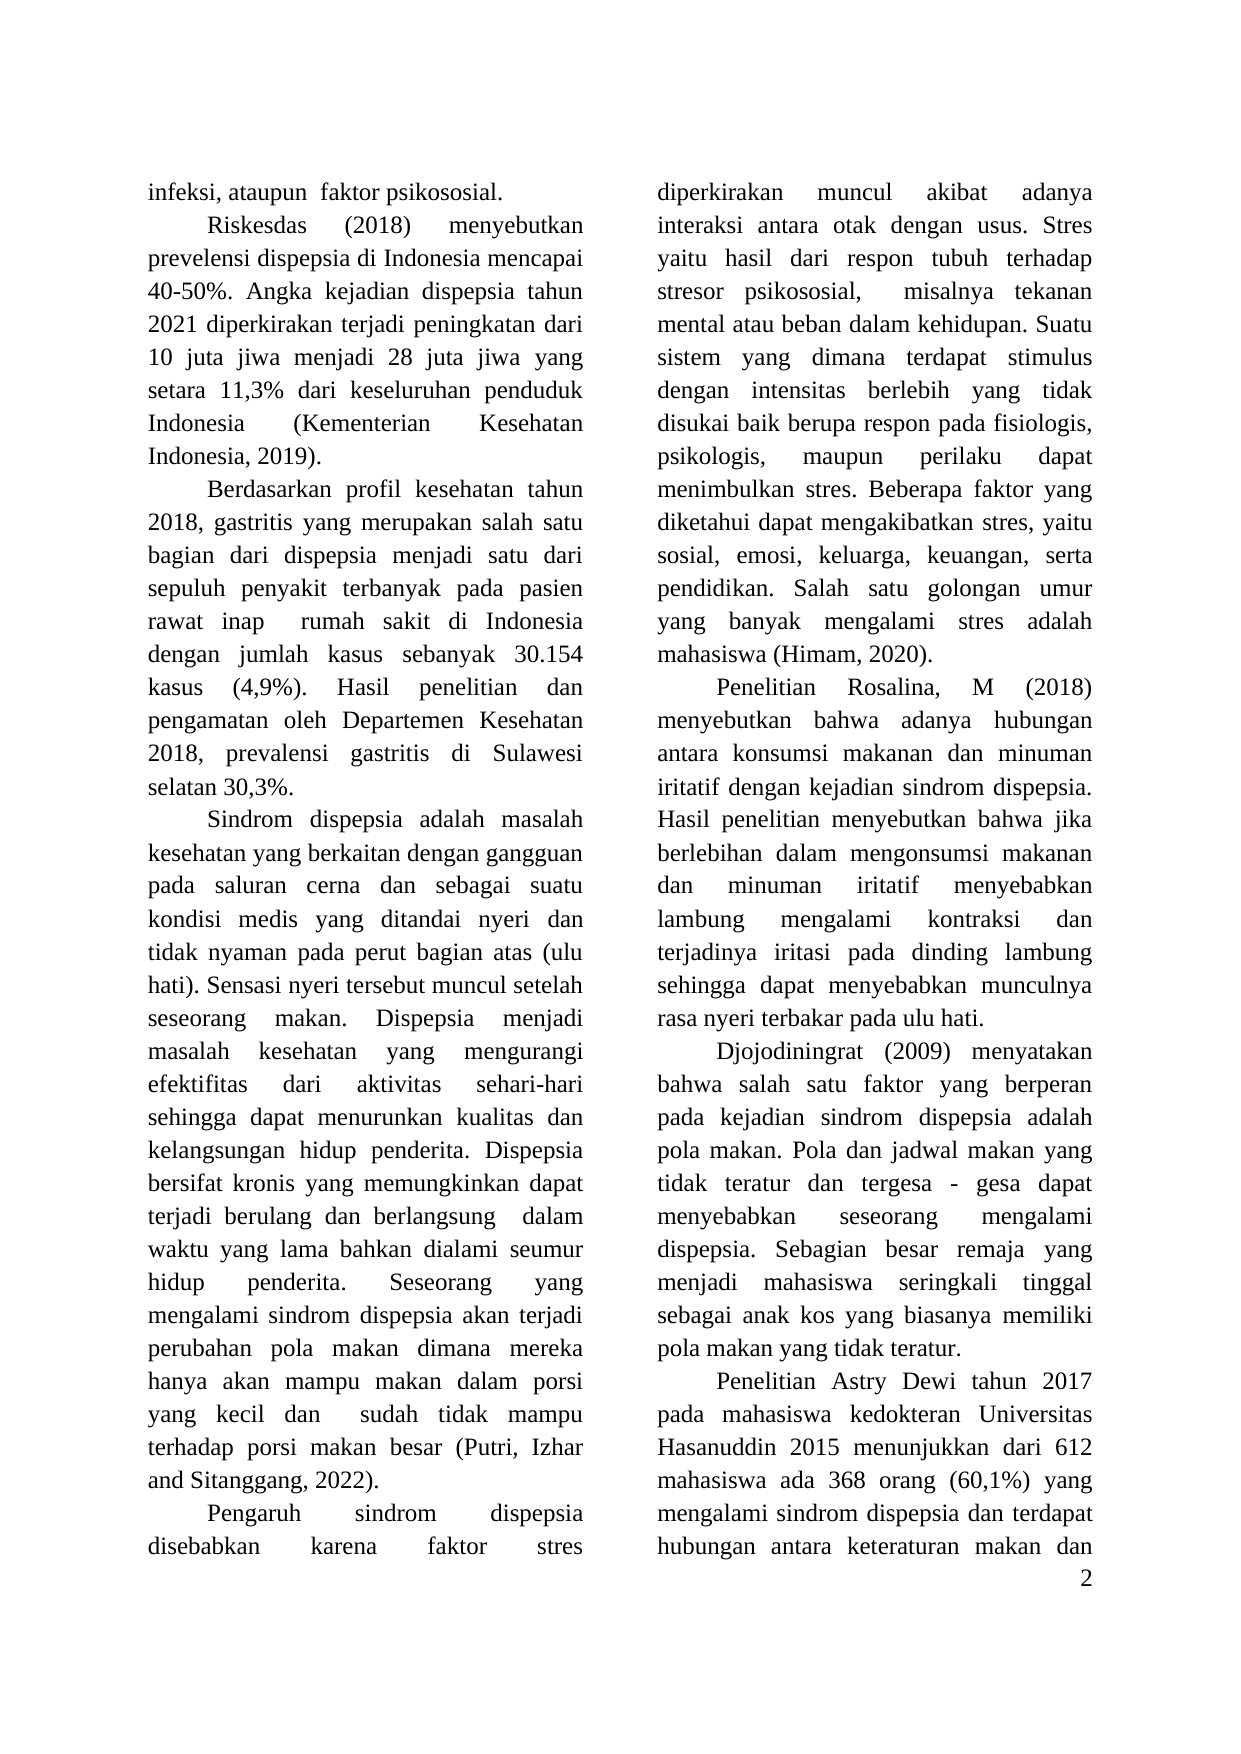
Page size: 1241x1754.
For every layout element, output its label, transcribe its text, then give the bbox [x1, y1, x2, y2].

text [148, 177, 583, 206]
text Penelitian Rosalina, M (2018) menyebutkan bahwa adanya hubungan antara konsumsi makanan dan minuman iritatif dengan kejadian sindrom dispepsia. Hasil penelitian menyebutkan bahwa jika berlebihan dalam mengonsumsi makanan dan minuman iritatif menyebabkan lambung mengalami kontraksi dan terjadinya iritasi pada dinding lambung sehingga dapat menyebabkan munculnya rasa nyeri terbakar pada ulu hati. [657, 672, 1092, 1031]
text Riskesdas (2018) menyebutkan prevelensi dispepsia di Indonesia mencapai 40-50%. Angka kejadian dispepsia tahun 2021 diperkirakan terjadi peningkatan dari 10 juta jiwa menjadi 28 juta jiwa yang setara 11,3% dari keseluruhan penduduk Indonesia (Kementerian Kesehatan Indonesia, 2019). [148, 210, 583, 470]
text Djojodiningrat (2009) menyatakan bahwa salah satu faktor yang berperan pada kejadian sindrom dispepsia adalah pola makan. Pola dan jadwal makan yang tidak teratur dan tergesa - gesa dapat menyebabkan seseorang mengalami dispepsia. Sebagian besar remaja yang menjadi mahasiswa seringkali tinggal sebagai anak kos yang biasanya memiliki pola makan yang tidak teratur. [657, 1036, 1092, 1362]
text Berdasarkan profil kesehatan tahun 2018, gastritis yang merupakan salah satu bagian dari dispepsia menjadi satu dari sepuluh penyakit terbanyak pada pasien rawat inap rumah sakit di Indonesia dengan jumlah kasus sebanyak 30.154 kasus (4,9%). Hasil penelitian dan pengamatan oleh Departemen Kesehatan 2018, prevalensi gastritis di Sulawesi selatan 30,3%. [148, 474, 583, 800]
text Pengaruh sindrom dispepsia disebabkan karena faktor stres diperkirakan muncul akibat adanya interaksi antara otak dengan usus. Stres yaitu hasil dari respon tubuh terhadap stresor psikososial, misalnya tekanan mental atau beban dalam kehidupan. Suatu sistem yang dimana terdapat stimulus dengan intensitas berlebih yang tidak disukai baik berupa respon pada fisiologis, psikologis, maupun perilaku dapat menimbulkan stres. Beberapa faktor yang diketahui dapat mengakibatkan stres, yaitu sosial, emosi, keluarga, keuangan, serta pendidikan. Salah satu golongan umur yang banyak mengalami stres adalah mahasiswa (Himam, 2020). [657, 177, 1092, 668]
text Sindrom dispepsia adalah masalah kesehatan yang berkaitan dengan gangguan pada saluran cerna dan sebagai suatu kondisi medis yang ditandai nyeri dan tidak nyaman pada perut bagian atas (ulu hati). Sensasi nyeri tersebut muncul setelah seseorang makan. Dispepsia menjadi masalah kesehatan yang mengurangi efektifitas dari aktivitas sehari-hari sehingga dapat menurunkan kualitas dan kelangsungan hidup penderita. Dispepsia bersifat kronis yang memungkinkan dapat terjadi berulang dan berlangsung dalam waktu yang lama bahkan dialami seumur hidup penderita. Seseorang yang mengalami sindrom dispepsia akan terjadi perubahan pola makan dimana mereka hanya akan mampu makan dalam porsi yang kecil dan sudah tidak mampu terhadap porsi makan besar (Putri, Izhar and Sitanggang, 2022). [148, 804, 583, 1494]
